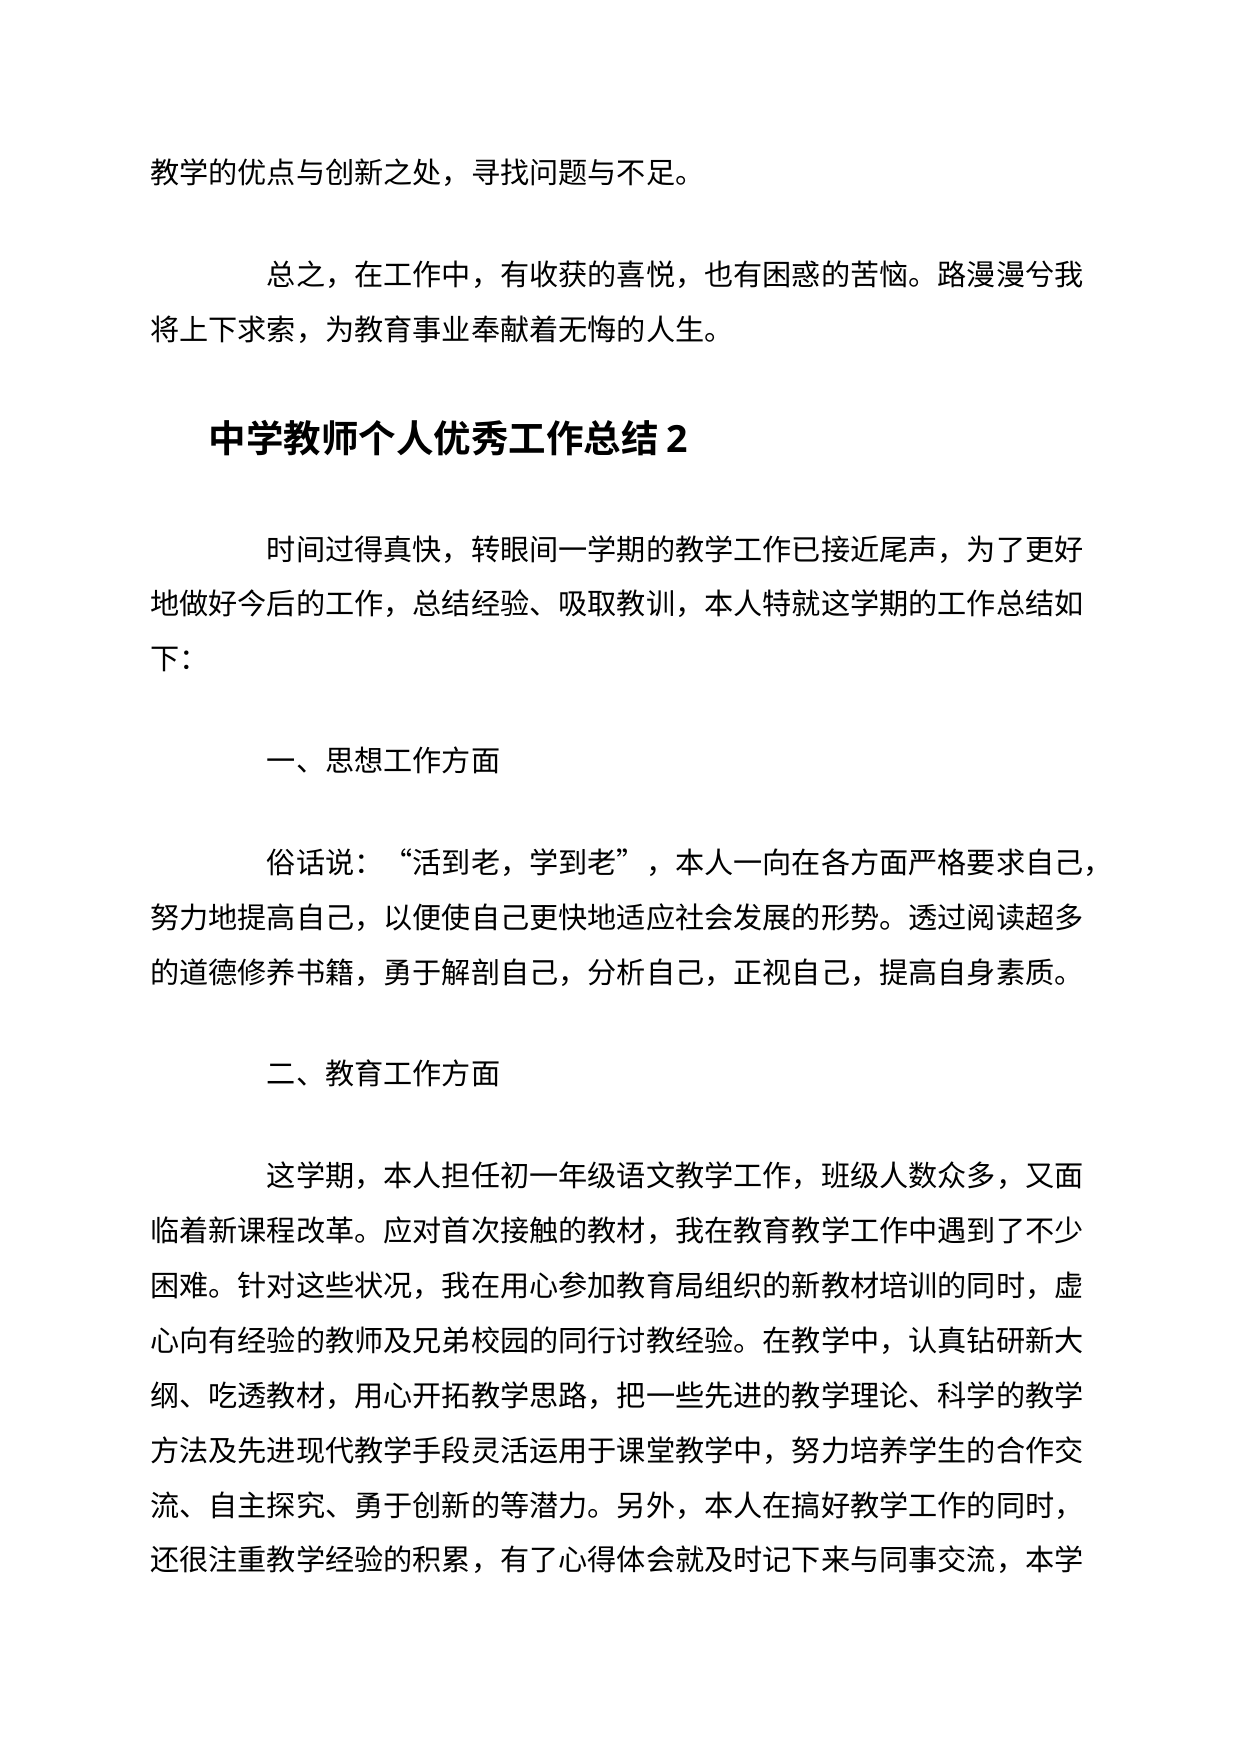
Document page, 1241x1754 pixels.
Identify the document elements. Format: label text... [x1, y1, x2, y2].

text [150, 150, 1090, 192]
text 二、教育工作方面 [150, 1051, 1090, 1093]
text 中学教师个人优秀工作总结2 [150, 408, 1090, 463]
text 总之，在工作中，有收获的喜悦，也有困惑的苦恼。路漫漫兮我将上下求索，为教育事业奉献着无悔的人生。 [150, 252, 1090, 349]
text 一、思想工作方面 [150, 738, 1090, 780]
text 俗话说：“活到老，学到老”，本人一向在各方面严格要求自己，努力地提高自己，以便使自己更快地适应社会发展的形势。透过阅读超多的道德修养书籍，勇于解剖自己，分析自己，正视自己，提高自身素质。 [150, 839, 1090, 991]
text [150, 1153, 1090, 1579]
text 时间过得真快，转眼间一学期的教学工作已接近尾声，为了更好地做好今后的工作，总结经验、吸取教训，本人特就这学期的工作总结如下： [150, 526, 1090, 678]
